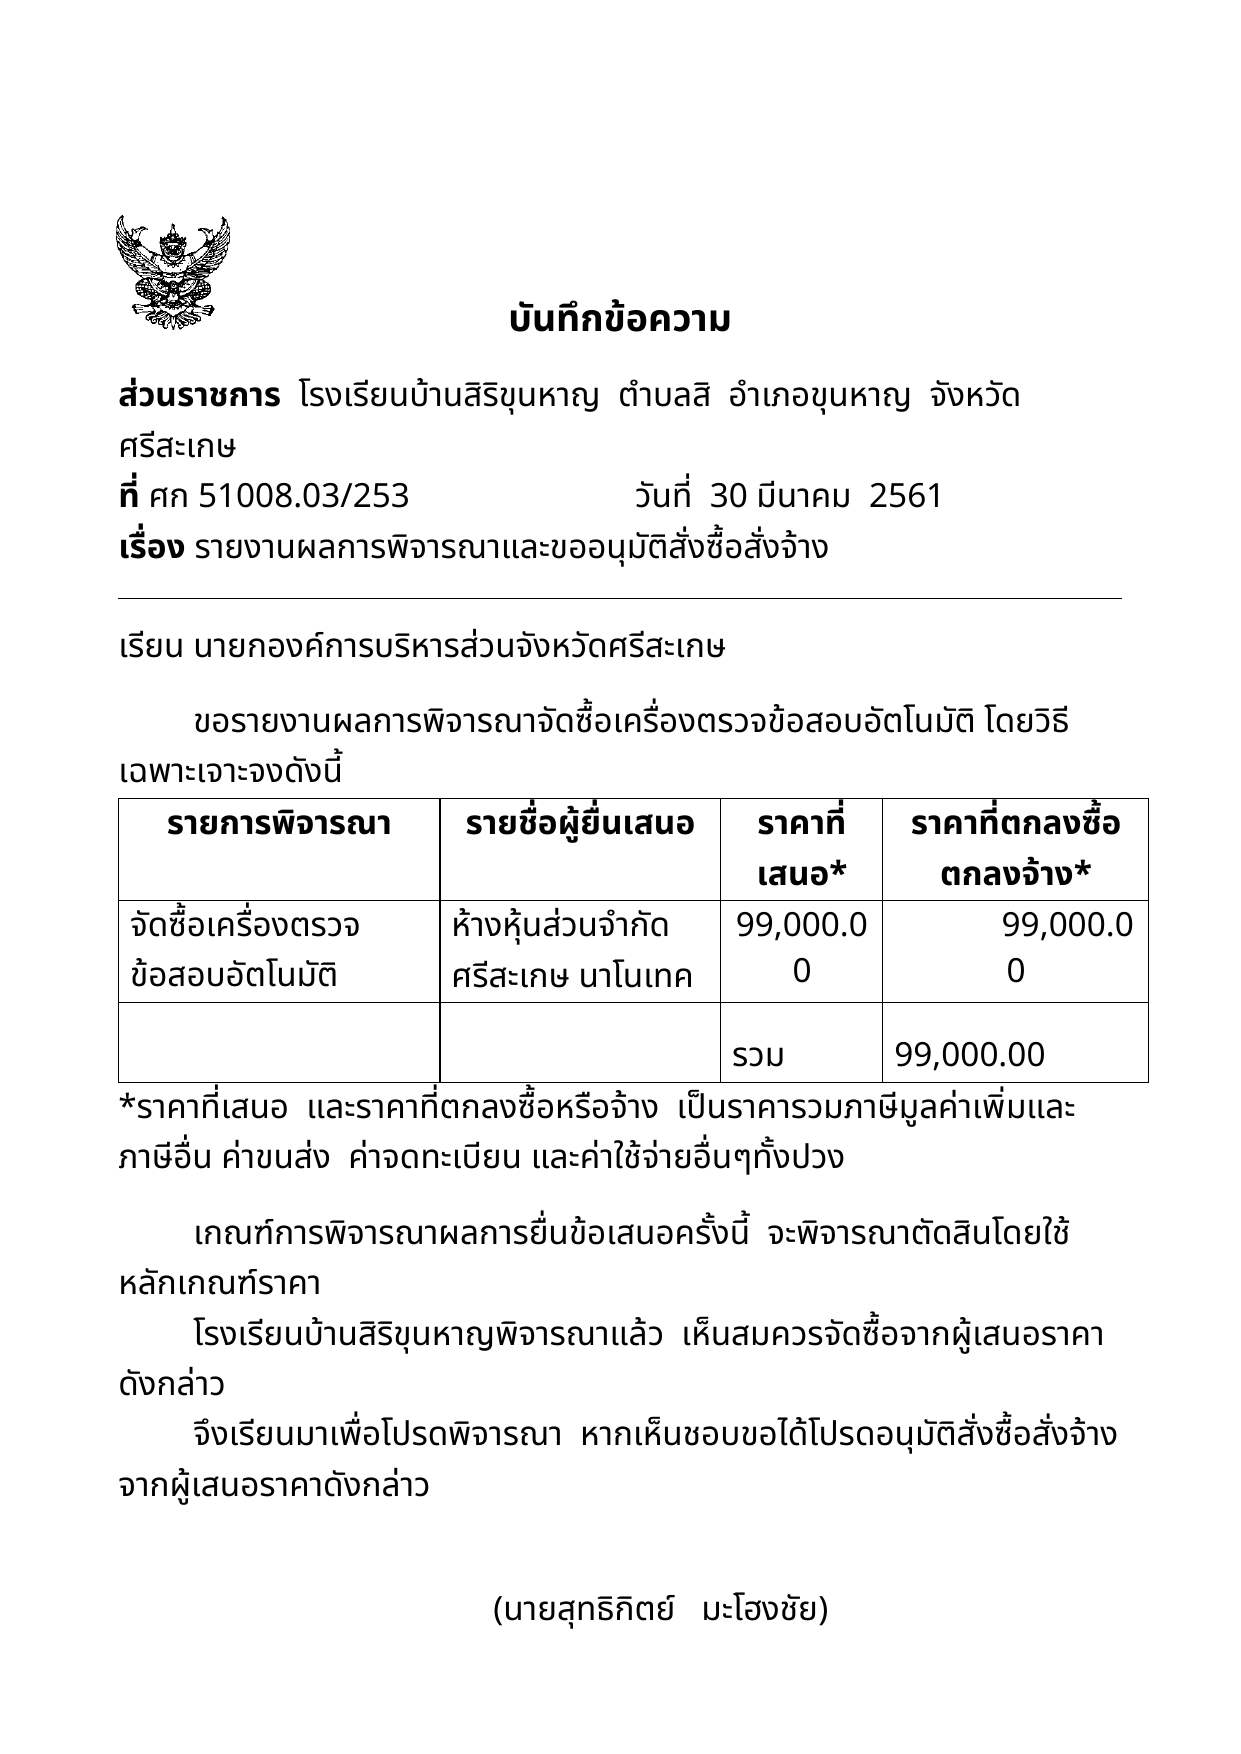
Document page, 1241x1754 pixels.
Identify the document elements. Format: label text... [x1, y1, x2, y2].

table_header ราคาที่ตกลงซื้อตกลงจ้าง* [883, 799, 1148, 900]
text ที่ ศก 51008.03/253 วันที่ 30 มีนาคม 2561 [118, 472, 1122, 523]
text จึงเรียนมาเพื่อโปรดพิจารณา หากเห็นชอบขอได้โปรดอนุมัติสั่งซื้อสั่งจ้างจากผู้เสนอราคาดังกล่าว [118, 1410, 1122, 1511]
text เรียน นายกองค์การบริหารส่วนจังหวัดศรีสะเกษ [118, 622, 1122, 672]
text เรื่อง รายงานผลการพิจารณาและขออนุมัติสั่งซื้อสั่งจ้าง [118, 523, 1122, 573]
table_cell 99,000.00 [721, 901, 882, 1002]
text โรงเรียนบ้านสิริขุนหาญพิจารณาแล้ว เห็นสมควรจัดซื้อจากผู้เสนอราคาดังกล่าว [118, 1309, 1122, 1410]
text ขอรายงานผลการพิจารณาจัดซื้อเครื่องตรวจข้อสอบอัตโนมัติ โดยวิธีเฉพาะเจาะจงดังนี้ [118, 697, 1122, 798]
text เกณฑ์การพิจารณาผลการยื่นข้อเสนอครั้งนี้ จะพิจารณาตัดสินโดยใช้หลักเกณฑ์ราคา [118, 1209, 1122, 1309]
text ส่วนราชการ โรงเรียนบ้านสิริขุนหาญ ตำบลสิ อำเภอขุนหาญ จังหวัดศรีสะเกษ [118, 371, 1122, 472]
text บันทึกข้อความ [118, 292, 1122, 348]
table_cell 99,000.00 [883, 1003, 1148, 1082]
table_cell [441, 1003, 720, 1082]
table_cell [119, 1003, 439, 1082]
table_cell 99,000.00 [883, 901, 1148, 1002]
table_header รายการพิจารณา [119, 799, 439, 900]
text *ราคาที่เสนอ และราคาที่ตกลงซื้อหรือจ้าง เป็นราคารวมภาษีมูลค่าเพิ่มและภาษีอื่น ค่าขนส่ง ค่าจดทะเบียน และค่าใช้จ่ายอื่นๆทั้งปวง [118, 1083, 1122, 1184]
table_cell จัดซื้อเครื่องตรวจข้อสอบอัตโนมัติ [119, 901, 439, 1002]
table_header รายชื่อผู้ยื่นเสนอ [441, 799, 720, 900]
table_cell ห้างหุ้นส่วนจำกัด ศรีสะเกษ นาโนเทค [441, 901, 720, 1002]
table_header ราคาที่เสนอ* [721, 799, 882, 900]
table_cell รวม [721, 1003, 882, 1082]
list (นายสุทธิกิตย์ มะโฮงชัย) [193, 1584, 1122, 1635]
picture [111, 213, 233, 333]
